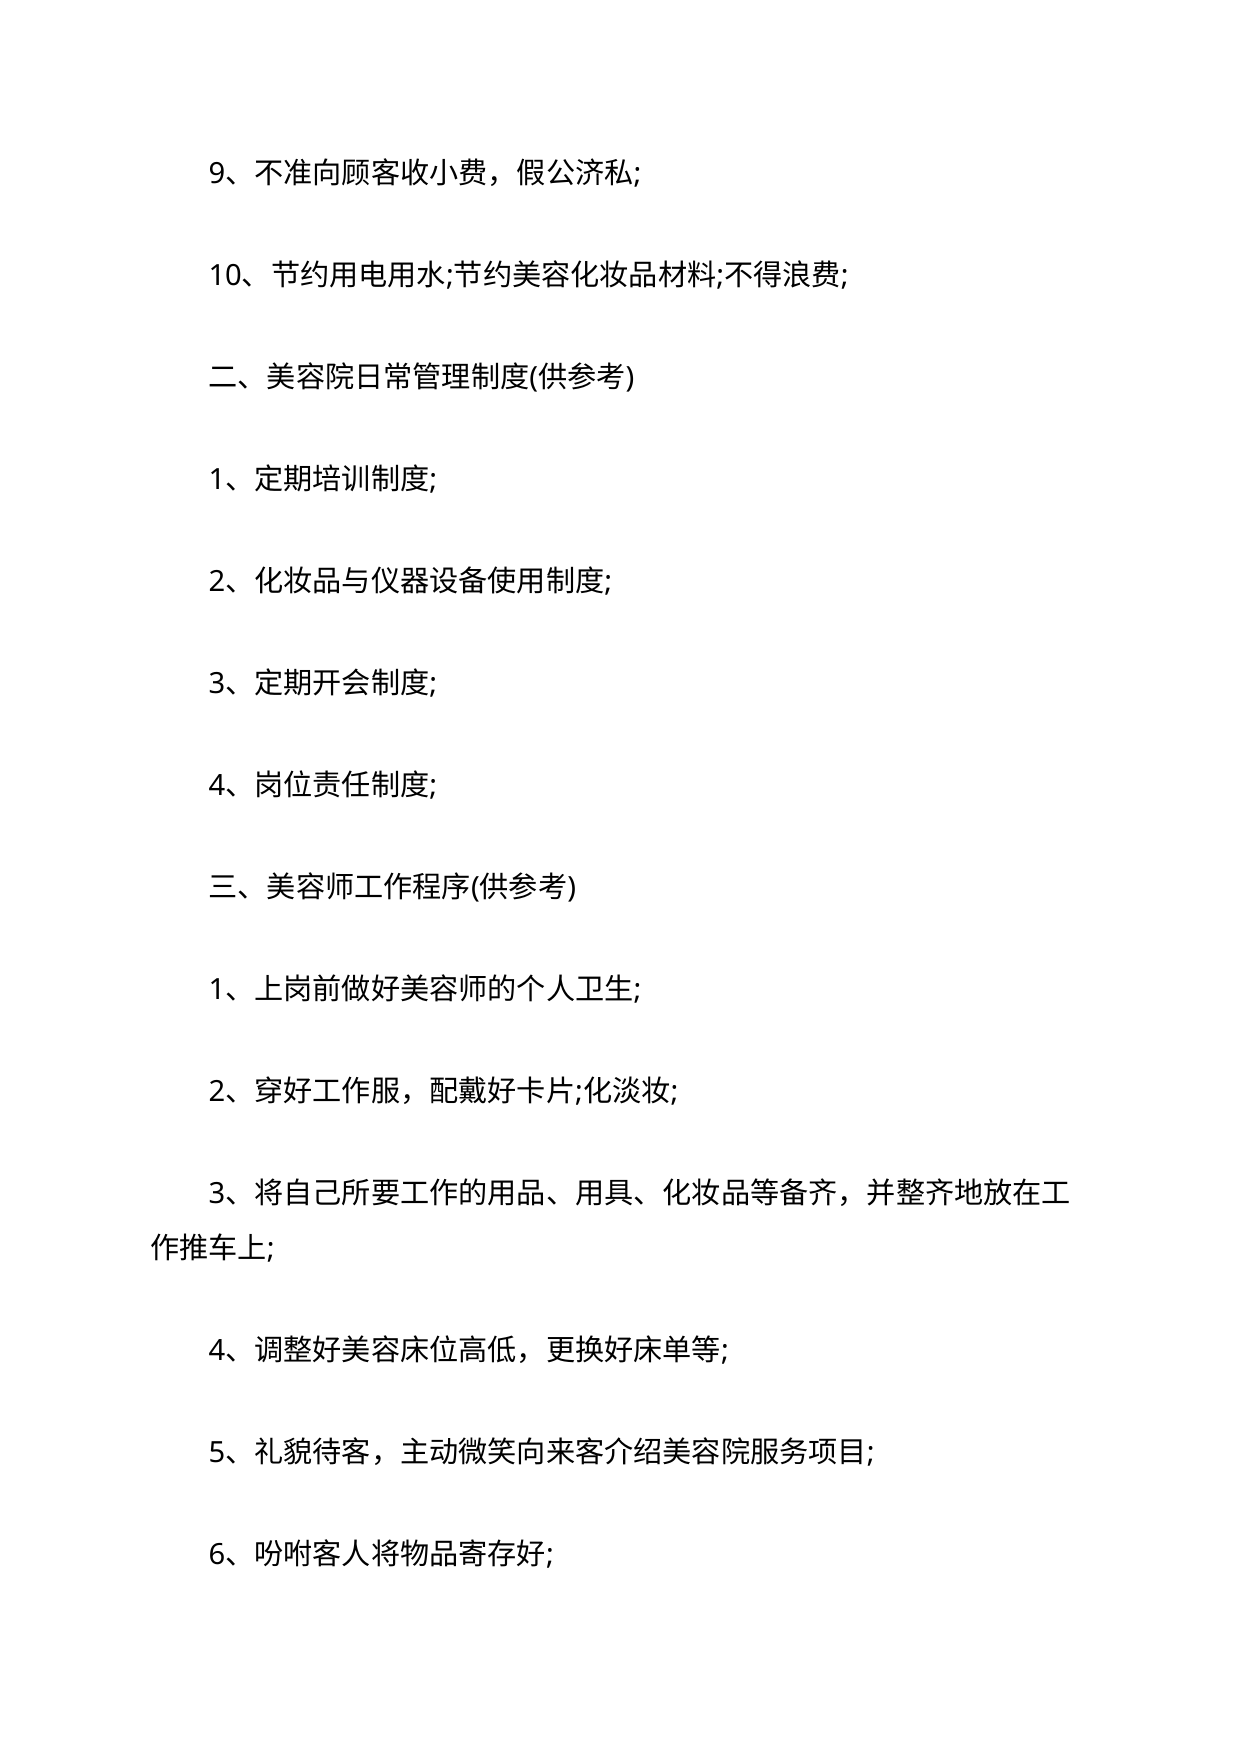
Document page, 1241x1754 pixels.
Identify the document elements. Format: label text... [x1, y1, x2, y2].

text 1、定期培训制度; [150, 456, 1090, 498]
text 10、节约用电用水;节约美容化妆品材料;不得浪费; [150, 252, 1090, 294]
text 5、礼貌待客，主动微笑向来客介绍美容院服务项目; [150, 1429, 1090, 1471]
text 3、定期开会制度; [150, 660, 1090, 702]
text 二、美容院日常管理制度(供参考) [150, 354, 1090, 396]
text 4、调整好美容床位高低，更换好床单等; [150, 1327, 1090, 1369]
text 1、上岗前做好美容师的个人卫生; [150, 966, 1090, 1008]
text 2、化妆品与仪器设备使用制度; [150, 558, 1090, 600]
text 3、将自己所要工作的用品、用具、化妆品等备齐，并整齐地放在工作推车上; [150, 1170, 1090, 1267]
text 三、美容师工作程序(供参考) [150, 864, 1090, 906]
text 6、吩咐客人将物品寄存好; [150, 1531, 1090, 1573]
text 2、穿好工作服，配戴好卡片;化淡妆; [150, 1068, 1090, 1110]
text 9、不准向顾客收小费，假公济私; [150, 150, 1090, 192]
text 4、岗位责任制度; [150, 762, 1090, 804]
